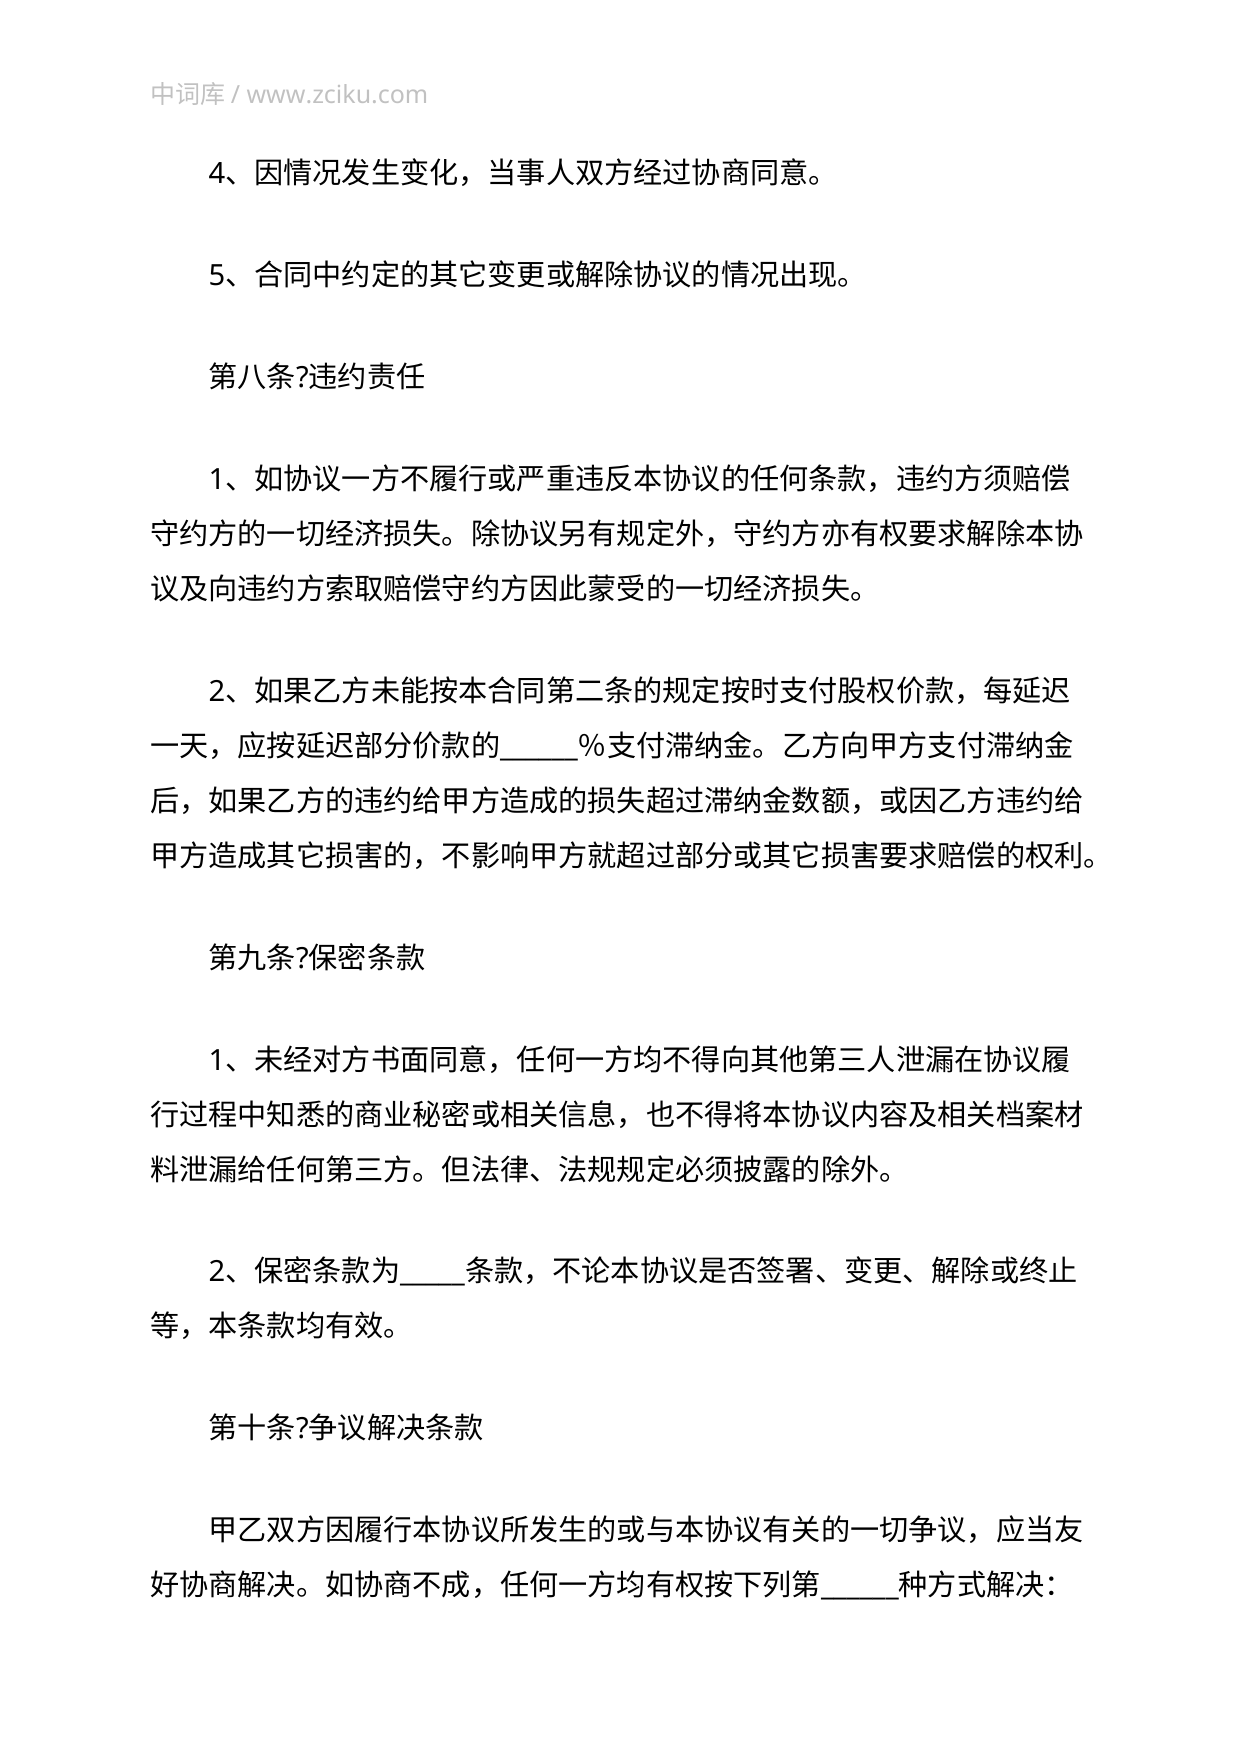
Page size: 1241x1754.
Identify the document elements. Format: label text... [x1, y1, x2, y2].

text 5、合同中约定的其它变更或解除协议的情况出现。 [150, 252, 1090, 294]
text 甲乙双方因履行本协议所发生的或与本协议有关的一切争议，应当友好协商解决。如协商不成，任何一方均有权按下列第______种方式解决： [150, 1507, 1090, 1604]
text 第十条?争议解决条款 [150, 1405, 1090, 1447]
text 2、如果乙方未能按本合同第二条的规定按时支付股权价款，每延迟一天，应按延迟部分价款的______％支付滞纳金。乙方向甲方支付滞纳金后，如果乙方的违约给甲方造成的损失超过滞纳金数额，或因乙方违约给甲方造成其它损害的，不影响甲方就超过部分或其它损害要求赔偿的权利。 [150, 668, 1090, 875]
text 1、未经对方书面同意，任何一方均不得向其他第三人泄漏在协议履行过程中知悉的商业秘密或相关信息，也不得将本协议内容及相关档案材料泄漏给任何第三方。但法律、法规规定必须披露的除外。 [150, 1036, 1090, 1188]
text 4、因情况发生变化，当事人双方经过协商同意。 [150, 150, 1090, 192]
text 第九条?保密条款 [150, 934, 1090, 977]
text 2、保密条款为_____条款，不论本协议是否签署、变更、解除或终止等，本条款均有效。 [150, 1248, 1090, 1345]
text 第八条?违约责任 [150, 354, 1090, 396]
text 1、如协议一方不履行或严重违反本协议的任何条款，违约方须赔偿守约方的一切经济损失。除协议另有规定外，守约方亦有权要求解除本协议及向违约方索取赔偿守约方因此蒙受的一切经济损失。 [150, 456, 1090, 608]
